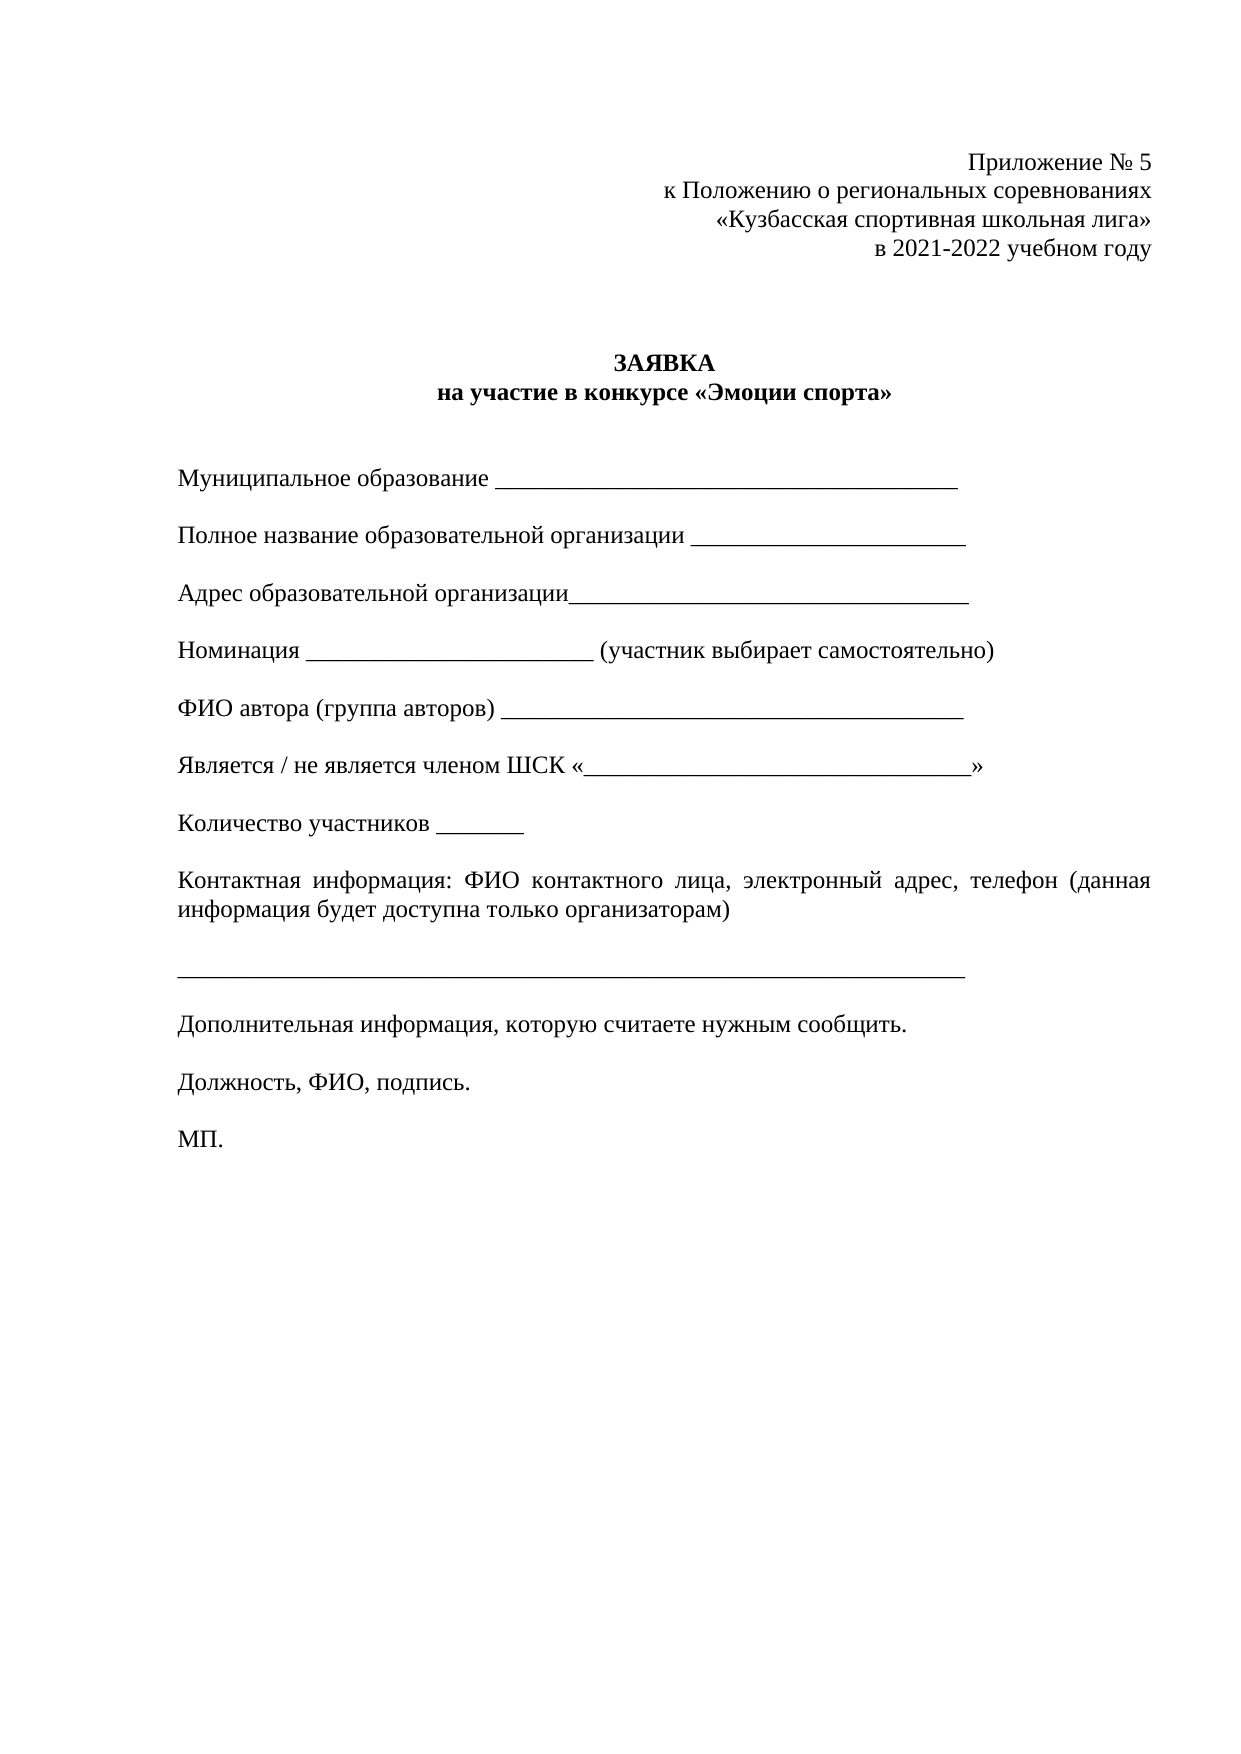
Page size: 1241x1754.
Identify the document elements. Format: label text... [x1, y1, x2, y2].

text Контактная информация: ФИО контактного лица, электронный адрес, телефон (данная информация будет доступна только организаторам) [177, 866, 1152, 923]
text Должность, ФИО, подпись. [177, 1067, 1152, 1096]
text Количество участников _______ [177, 808, 1152, 837]
text Номинация _______________________ (участник выбирает самостоятельно) [177, 636, 1152, 664]
text ФИО автора (группа авторов) _____________________________________ [177, 693, 1152, 722]
text Дополнительная информация, которую считаете нужным сообщить. [177, 1009, 1152, 1038]
text Приложение № 5 [177, 147, 1152, 176]
text к Положению о региональных соревнованиях «Кузбасская спортивная школьная лига» в 2021-2022 учебном году [177, 176, 1152, 262]
text на участие в конкурсе «Эмоции спорта» [177, 377, 1152, 406]
text ЗАЯВКА [177, 348, 1152, 377]
text МП. [177, 1124, 1152, 1153]
text Является / не является членом ШСК «_______________________________» [177, 751, 1152, 779]
text Адрес образовательной организации________________________________ [177, 578, 1152, 607]
text Муниципальное образование _____________________________________ [177, 463, 1152, 492]
text _______________________________________________________________ [177, 952, 1152, 981]
text Полное название образовательной организации ______________________ [177, 521, 1152, 549]
